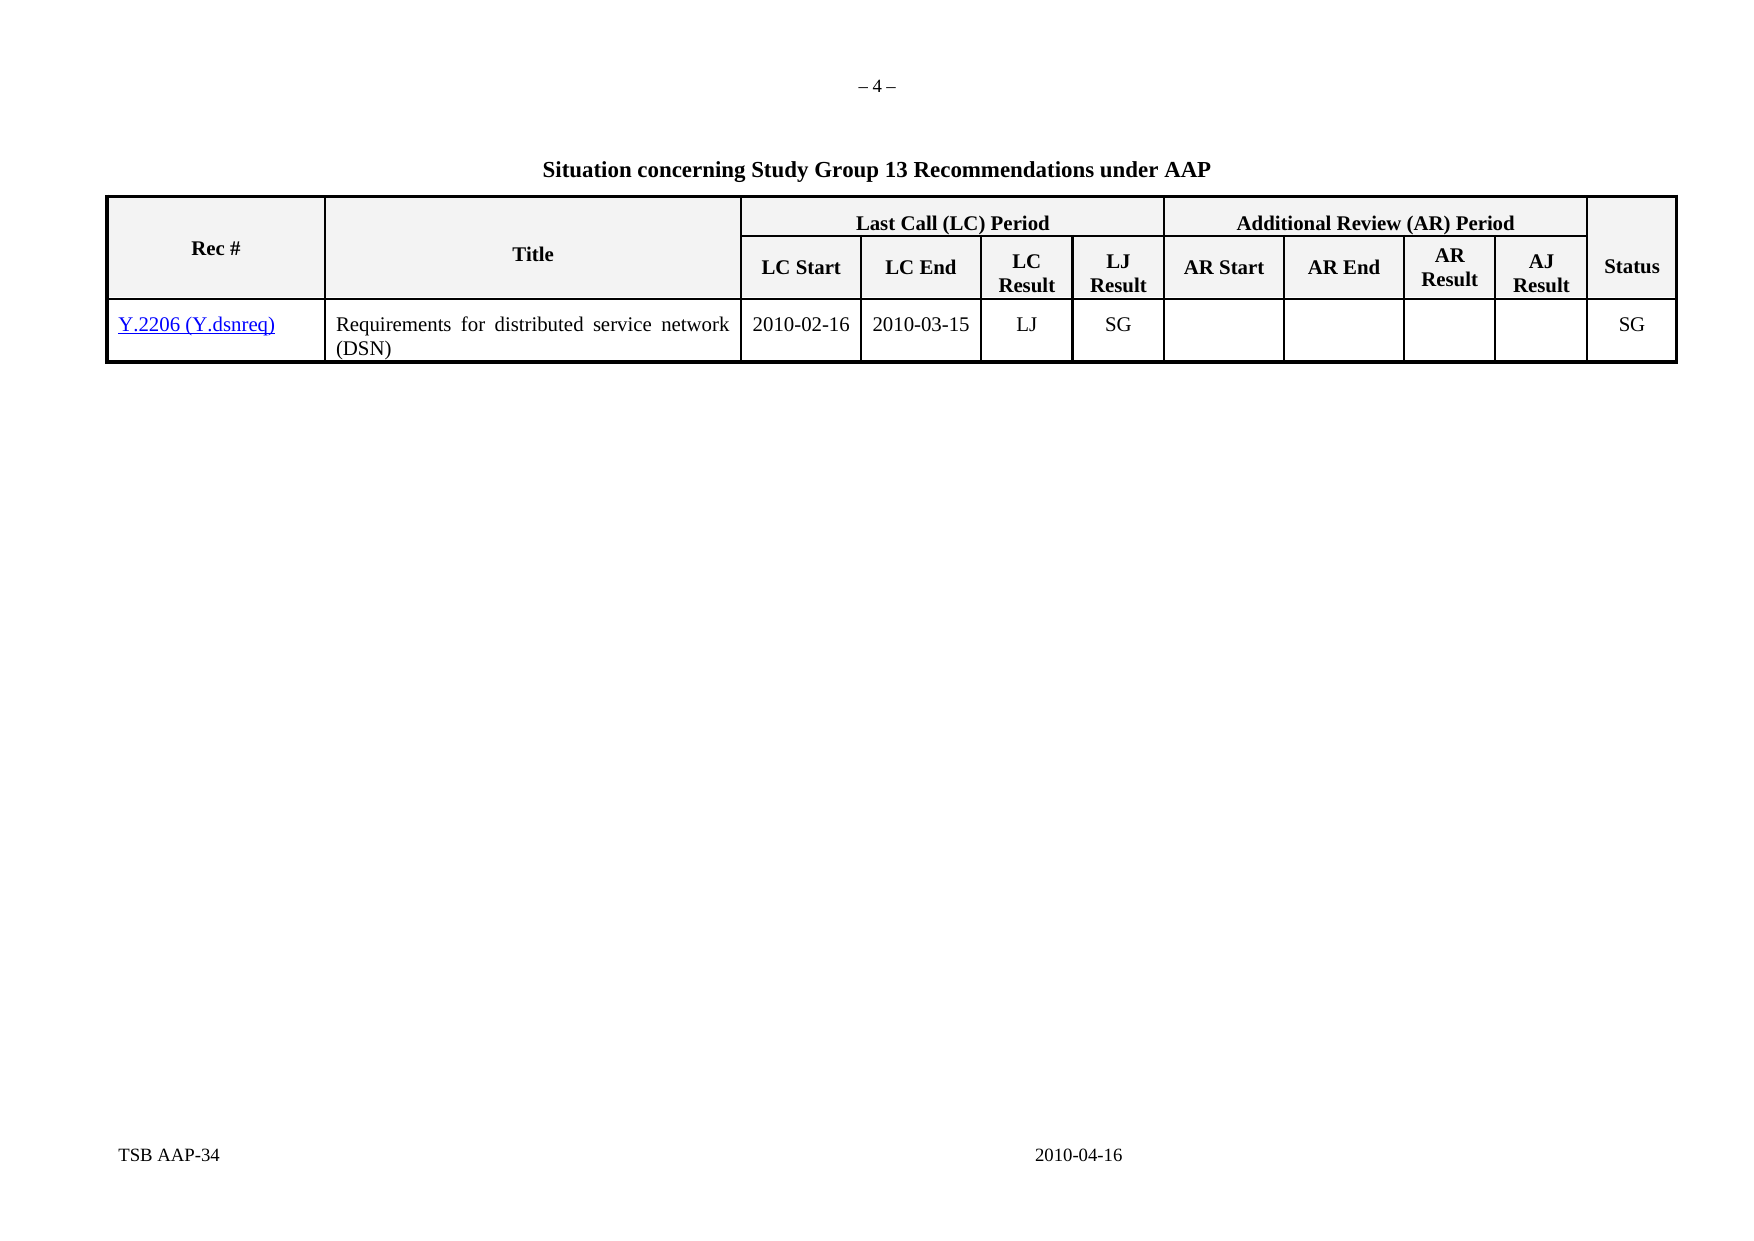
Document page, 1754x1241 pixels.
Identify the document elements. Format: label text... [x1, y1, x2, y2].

table_cell [1285, 300, 1403, 360]
table_cell LC End [862, 237, 980, 297]
table_cell AR Result [1405, 237, 1494, 297]
table_cell LC Start [742, 237, 860, 297]
title Situation concerning Study Group 13 Recommendations under AAP [118, 156, 1636, 182]
table_cell 2010-02-16 [742, 300, 860, 360]
table_cell [1496, 300, 1586, 360]
table_cell 2010-03-15 [862, 300, 980, 360]
table_cell SG [1588, 300, 1675, 360]
table_cell LC Result [982, 237, 1071, 297]
table_cell AR End [1285, 237, 1403, 297]
table_header Additional Review (AR) Period [1165, 198, 1586, 235]
table_cell SG [1074, 300, 1163, 360]
table_cell Requirements for distributed service network (DSN) [326, 300, 740, 360]
table_cell AJ Result [1496, 237, 1586, 297]
table_cell [1165, 300, 1283, 360]
table_cell LJ [982, 300, 1071, 360]
table_cell Y.2206 (Y.dsnreq) [109, 300, 324, 360]
table_cell LJ Result [1074, 237, 1163, 297]
table_cell AR Start [1165, 237, 1283, 297]
table_header Last Call (LC) Period [742, 198, 1163, 235]
table_header Rec # [109, 198, 324, 297]
table_header Title [326, 198, 740, 297]
table_header Status [1588, 198, 1675, 297]
table_cell [1405, 300, 1494, 360]
